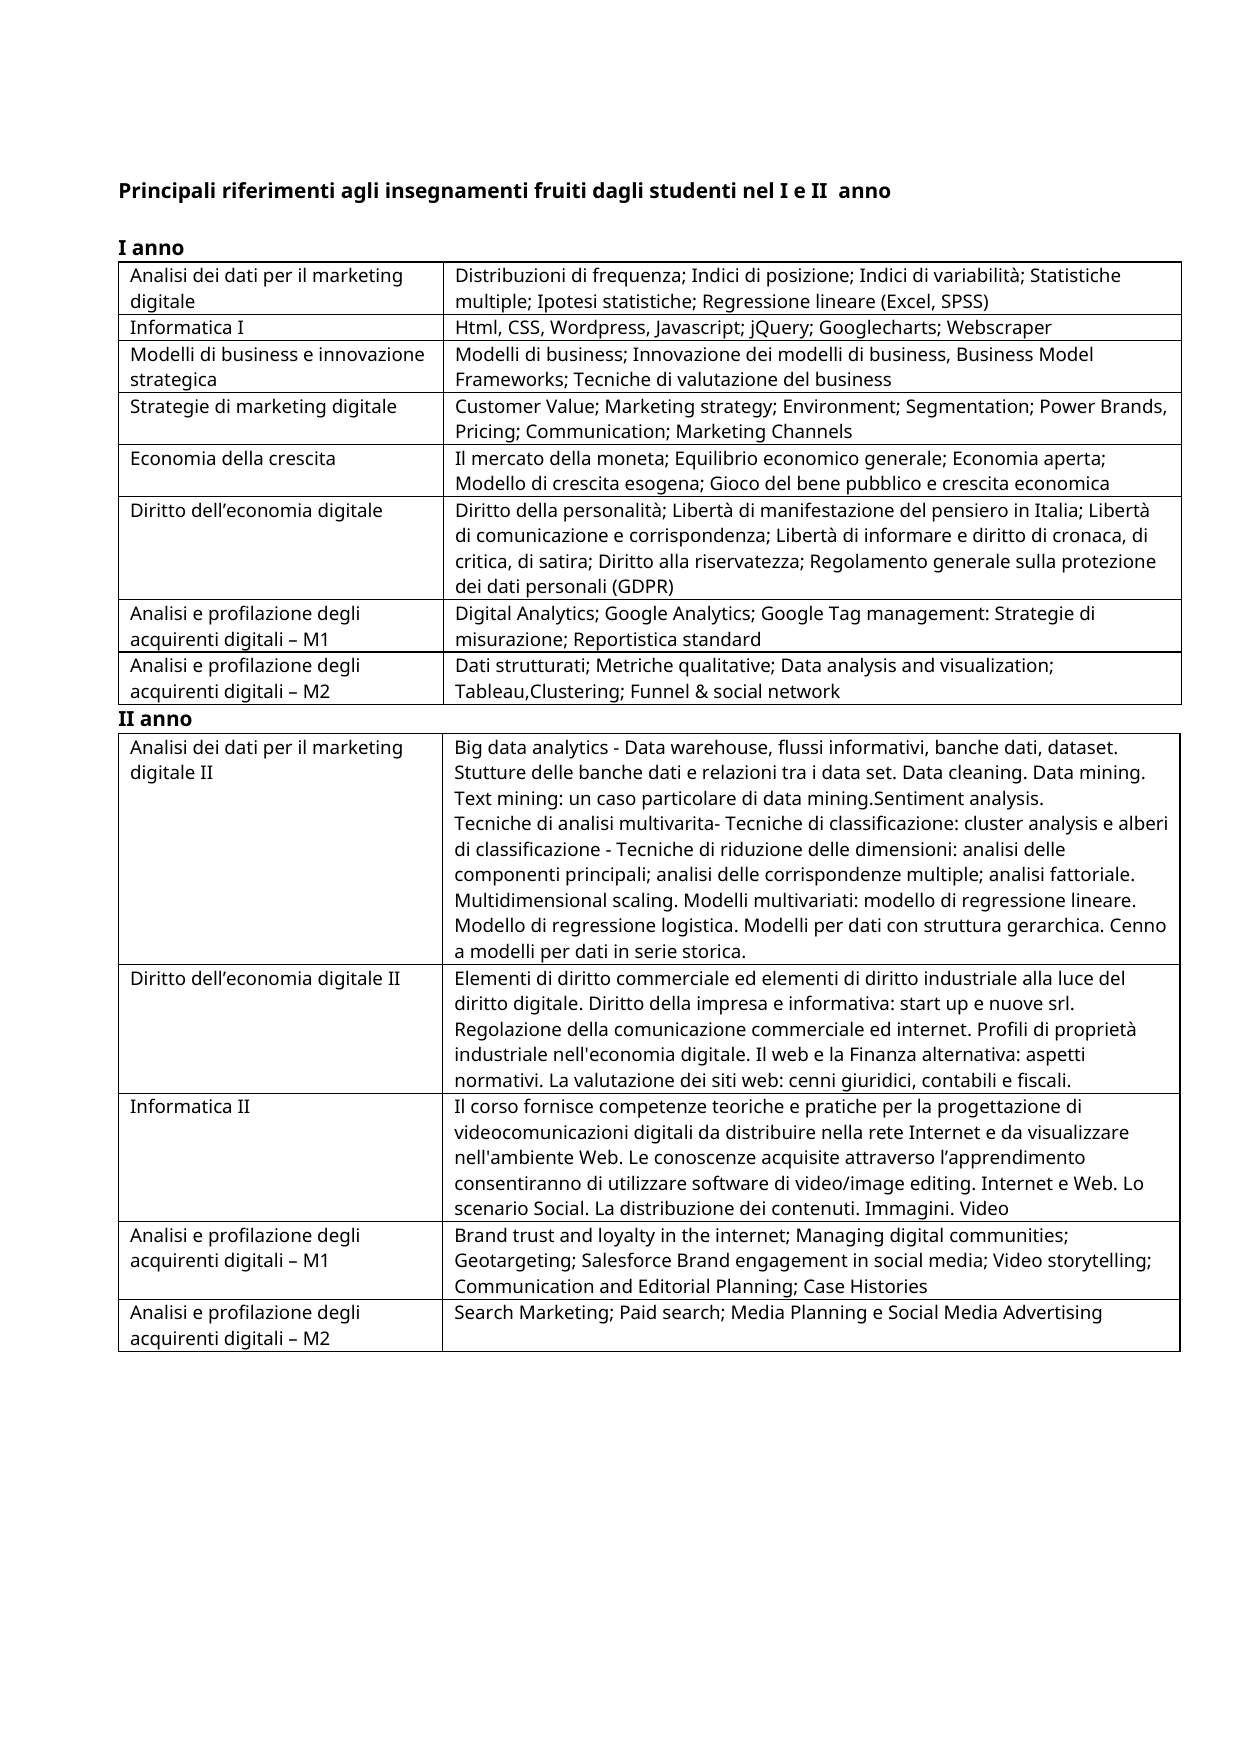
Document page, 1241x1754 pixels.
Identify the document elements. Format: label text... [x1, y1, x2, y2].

table_cell Analisi e profilazione degli acquirenti digitali – M2 [119, 1300, 442, 1351]
text Principali riferimenti agli insegnamenti fruiti dagli studenti nel I e II anno [118, 176, 1122, 204]
table_cell Economia della crescita [119, 445, 443, 496]
table_cell Dati strutturati; Metriche qualitative; Data analysis and visualization; Tableau,Clustering; Funnel & social network [444, 653, 1181, 703]
table_cell Diritto dell’economia digitale II [119, 965, 442, 1092]
table_cell Informatica II [119, 1094, 442, 1221]
table_header Big data analytics - Data warehouse, flussi informativi, banche dati, dataset. Stutture delle banche dati e relazioni tra i data set. Data cleaning. Data mining. Text mining: un caso particolare di data mining.Sentiment analysis. Tecniche di analisi multivarita- Tecniche di classificazione: cluster analysis e alberi di classificazione - Tecniche di riduzione delle dimensioni: analisi delle componenti principali; analisi delle corrispondenze multiple; analisi fattoriale. Multidimensional scaling. Modelli multivariati: modello di regressione lineare. Modello di regressione logistica. Modelli per dati con struttura gerarchica. Cenno a modelli per dati in serie storica. [443, 734, 1179, 964]
table_cell Customer Value; Marketing strategy; Environment; Segmentation; Power Brands, Pricing; Communication; Marketing Channels [444, 393, 1181, 444]
table_cell Diritto dell’economia digitale [119, 497, 443, 599]
table_cell Brand trust and loyalty in the internet; Managing digital communities; Geotargeting; Salesforce Brand engagement in social media; Video storytelling; Communication and Editorial Planning; Case Histories [443, 1222, 1179, 1299]
table_cell Analisi e profilazione degli acquirenti digitali – M1 [119, 1222, 442, 1299]
table_cell Search Marketing; Paid search; Media Planning e Social Media Advertising [443, 1300, 1179, 1351]
text II anno [118, 705, 1122, 733]
table_cell Informatica I [119, 315, 443, 340]
table_header Analisi dei dati per il marketing digitale II [119, 734, 442, 964]
table_cell Modelli di business; Innovazione dei modelli di business, Business Model Frameworks; Tecniche di valutazione del business [444, 341, 1181, 392]
text I anno [118, 233, 1122, 261]
table_header Distribuzioni di frequenza; Indici di posizione; Indici di variabilità; Statistiche multiple; Ipotesi statistiche; Regressione lineare (Excel, SPSS) [444, 263, 1181, 313]
table_cell Il corso fornisce competenze teoriche e pratiche per la progettazione di videocomunicazioni digitali da distribuire nella rete Internet e da visualizzare nell'ambiente Web. Le conoscenze acquisite attraverso l’apprendimento consentiranno di utilizzare software di video/image editing. Internet e Web. Lo scenario Social. La distribuzione dei contenuti. Immagini. Video [443, 1094, 1179, 1221]
table_cell Html, CSS, Wordpress, Javascript; jQuery; Googlecharts; Webscraper [444, 315, 1181, 340]
table_cell Il mercato della moneta; Equilibrio economico generale; Economia aperta; Modello di crescita esogena; Gioco del bene pubblico e crescita economica [444, 445, 1181, 496]
table_cell Analisi e profilazione degli acquirenti digitali – M2 [119, 653, 443, 703]
table_cell Digital Analytics; Google Analytics; Google Tag management: Strategie di misurazione; Reportistica standard [444, 600, 1181, 651]
table_cell Diritto della personalità; Libertà di manifestazione del pensiero in Italia; Libertà di comunicazione e corrispondenza; Libertà di informare e diritto di cronaca, di critica, di satira; Diritto alla riservatezza; Regolamento generale sulla protezione dei dati personali (GDPR) [444, 497, 1181, 599]
table_header Analisi dei dati per il marketing digitale [119, 263, 443, 313]
table_cell Analisi e profilazione degli acquirenti digitali – M1 [119, 600, 443, 651]
table_cell Strategie di marketing digitale [119, 393, 443, 444]
table_cell Modelli di business e innovazione strategica [119, 341, 443, 392]
table_cell Elementi di diritto commerciale ed elementi di diritto industriale alla luce del diritto digitale. Diritto della impresa e informativa: start up e nuove srl. Regolazione della comunicazione commerciale ed internet. Profili di proprietà industriale nell'economia digitale. Il web e la Finanza alternativa: aspetti normativi. La valutazione dei siti web: cenni giuridici, contabili e fiscali. [443, 965, 1179, 1092]
